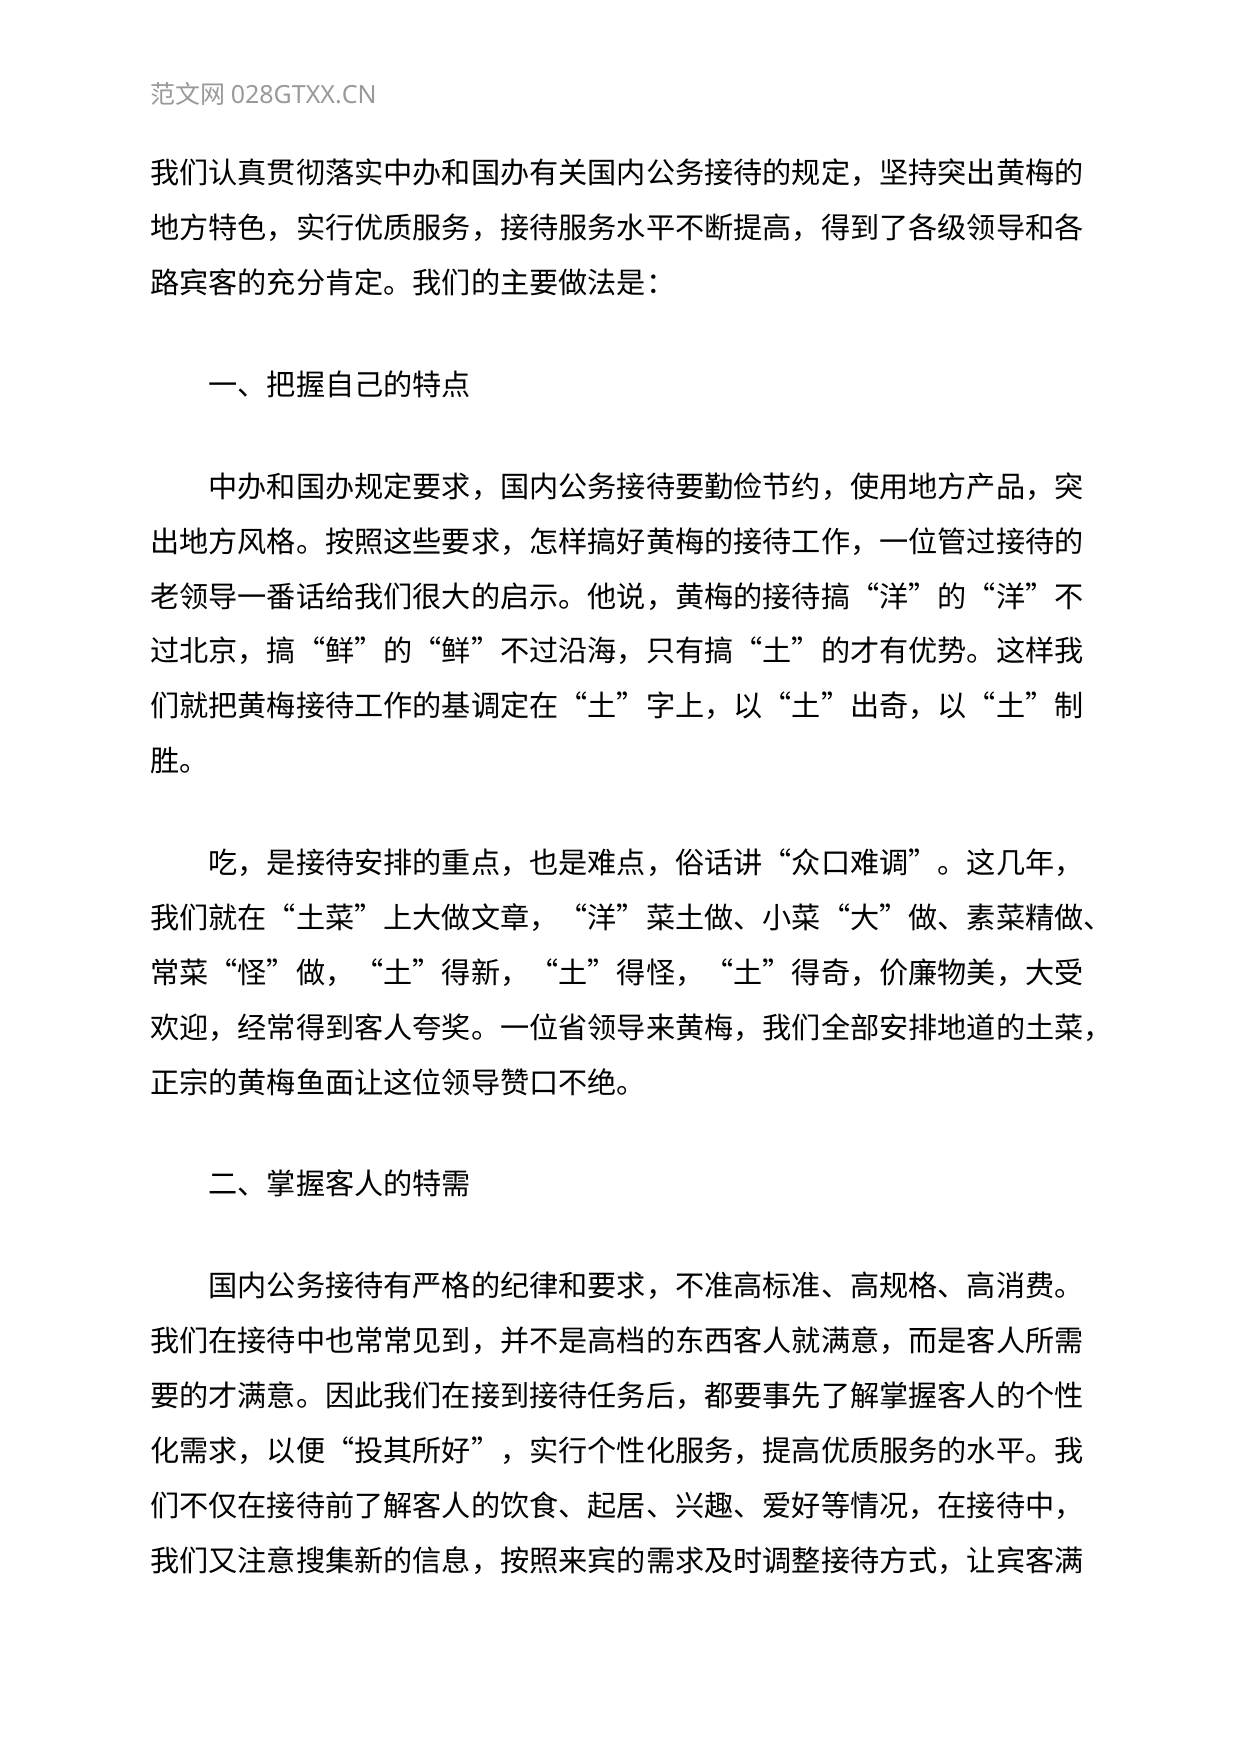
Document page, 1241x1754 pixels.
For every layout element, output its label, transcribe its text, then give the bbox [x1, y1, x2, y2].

text 吃，是接待安排的重点，也是难点，俗话讲“众口难调”。这几年，我们就在“土菜”上大做文章，“洋”菜土做、小菜“大”做、素菜精做、常菜“怪”做，“土”得新，“土”得怪，“土”得奇，价廉物美，大受欢迎，经常得到客人夸奖。一位省领导来黄梅，我们全部安排地道的土菜，正宗的黄梅鱼面让这位领导赞口不绝。 [150, 839, 1090, 1101]
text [150, 150, 1090, 302]
text 中办和国办规定要求，国内公务接待要勤俭节约，使用地方产品，突出地方风格。按照这些要求，怎样搞好黄梅的接待工作，一位管过接待的老领导一番话给我们很大的启示。他说，黄梅的接待搞“洋”的“洋”不过北京，搞“鲜”的“鲜”不过沿海，只有搞“土”的才有优势。这样我们就把黄梅接待工作的基调定在“土”字上，以“土”出奇，以“土”制胜。 [150, 463, 1090, 780]
text 二、掌握客人的特需 [150, 1161, 1090, 1203]
text 一、把握自己的特点 [150, 362, 1090, 404]
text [150, 1263, 1090, 1579]
